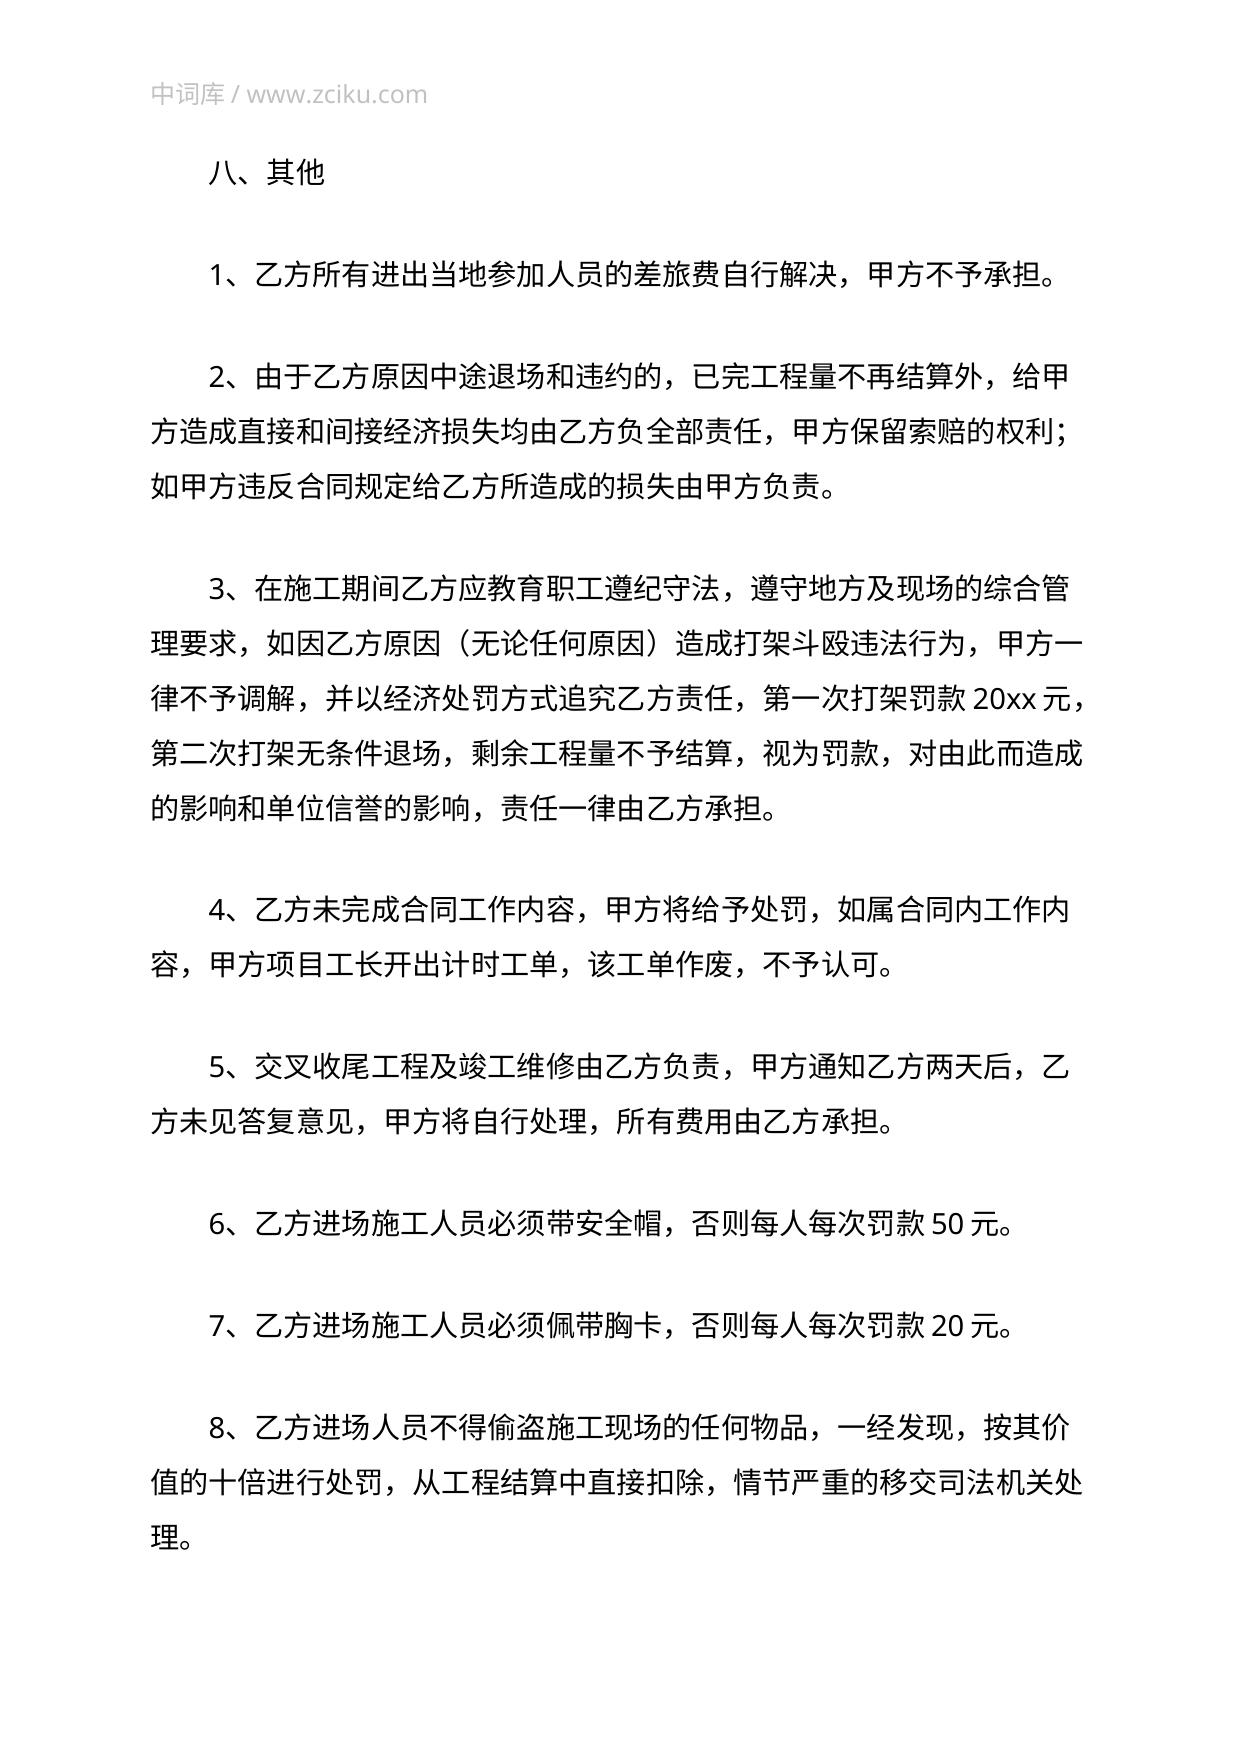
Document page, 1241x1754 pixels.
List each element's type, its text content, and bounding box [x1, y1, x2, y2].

text 2、由于乙方原因中途退场和违约的，已完工程量不再结算外，给甲方造成直接和间接经济损失均由乙方负全部责任，甲方保留索赔的权利；如甲方违反合同规定给乙方所造成的损失由甲方负责。 [150, 354, 1090, 506]
text 7、乙方进场施工人员必须佩带胸卡，否则每人每次罚款20元。 [150, 1302, 1090, 1345]
text 5、交叉收尾工程及竣工维修由乙方负责，甲方通知乙方两天后，乙方未见答复意见，甲方将自行处理，所有费用由乙方承担。 [150, 1044, 1090, 1141]
text 1、乙方所有进出当地参加人员的差旅费自行解决，甲方不予承担。 [150, 252, 1090, 294]
text 3、在施工期间乙方应教育职工遵纪守法，遵守地方及现场的综合管理要求，如因乙方原因（无论任何原因）造成打架斗殴违法行为，甲方一律不予调解，并以经济处罚方式追究乙方责任，第一次打架罚款20xx元，第二次打架无条件退场，剩余工程量不予结算，视为罚款，对由此而造成的影响和单位信誉的影响，责任一律由乙方承担。 [150, 565, 1090, 827]
text 8、乙方进场人员不得偷盗施工现场的任何物品，一经发现，按其价值的十倍进行处罚，从工程结算中直接扣除，情节严重的移交司法机关处理。 [150, 1404, 1090, 1557]
text 八、其他 [150, 150, 1090, 192]
text 6、乙方进场施工人员必须带安全帽，否则每人每次罚款50元。 [150, 1201, 1090, 1243]
text 4、乙方未完成合同工作内容，甲方将给予处罚，如属合同内工作内容，甲方项目工长开出计时工单，该工单作废，不予认可。 [150, 887, 1090, 984]
